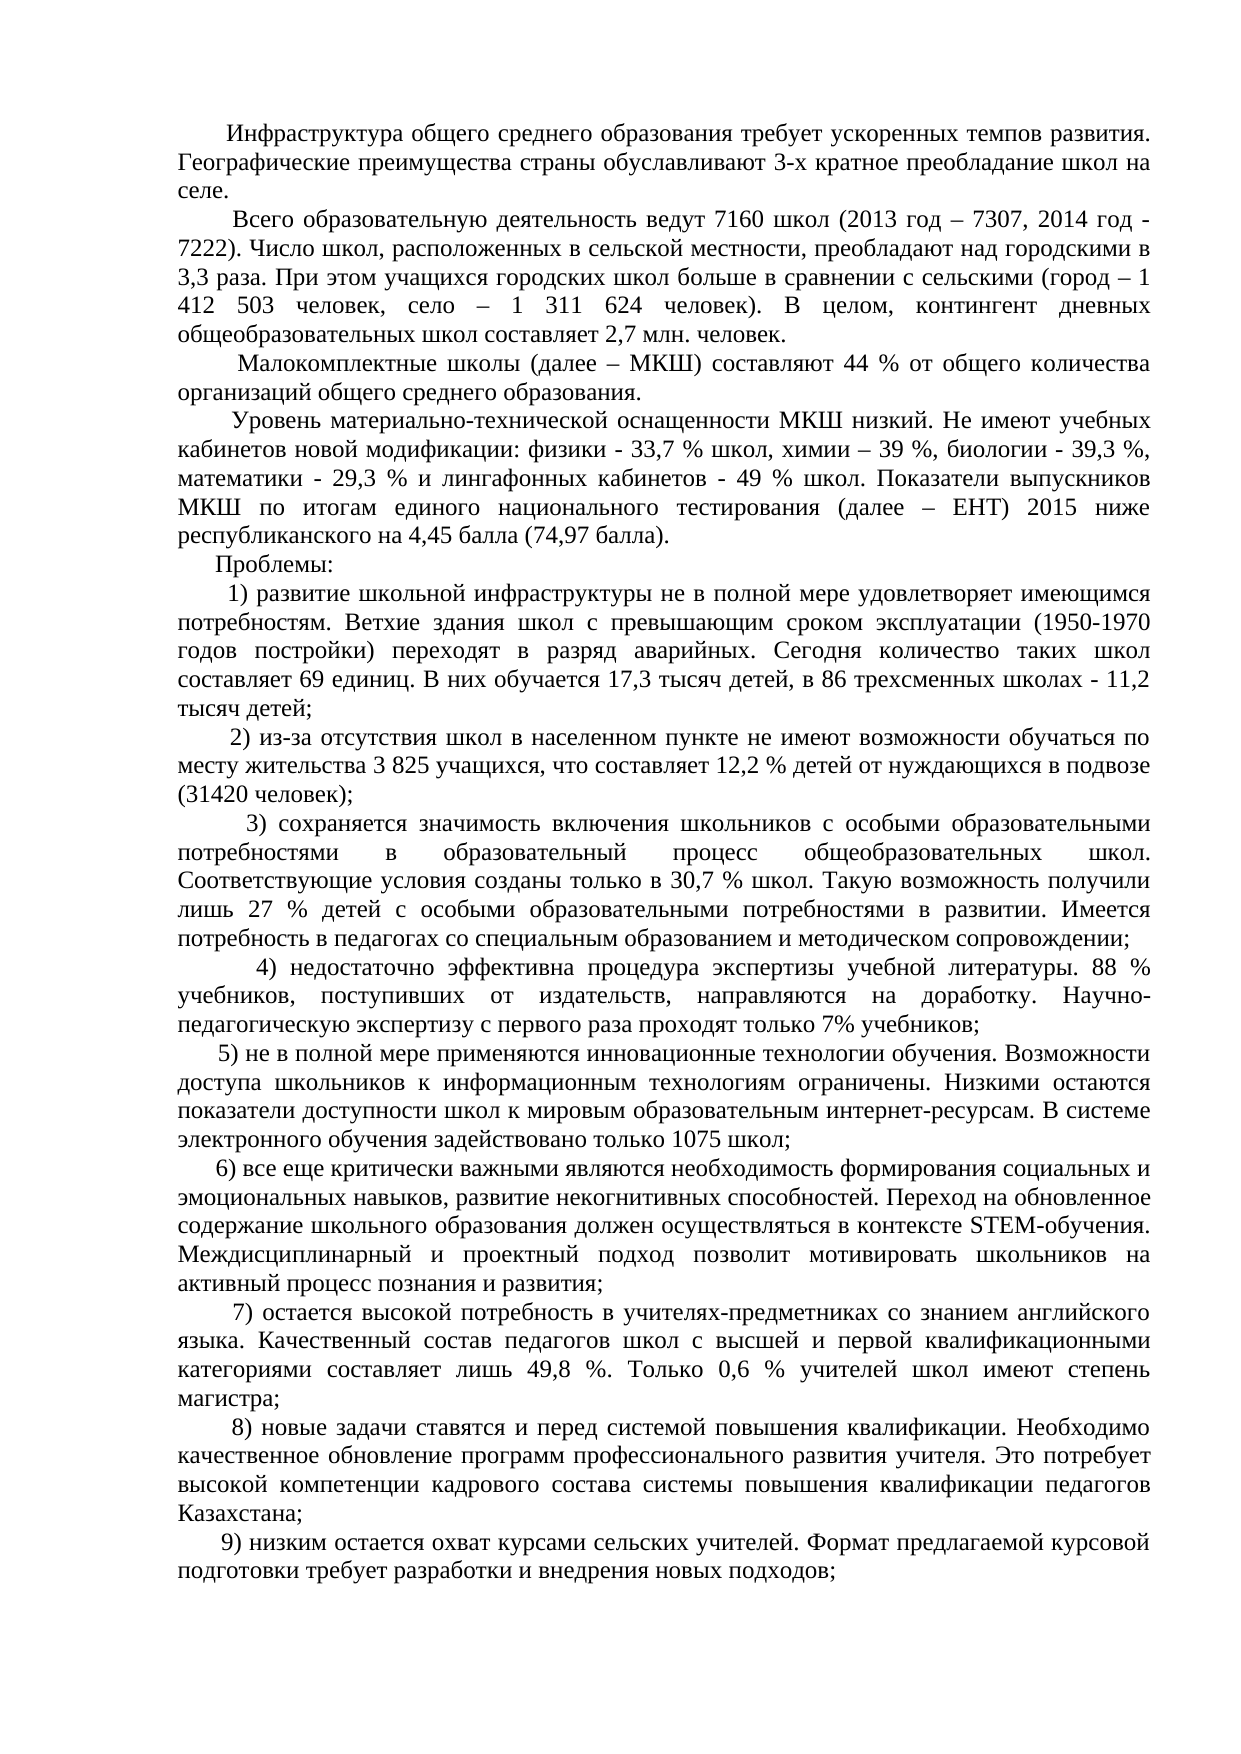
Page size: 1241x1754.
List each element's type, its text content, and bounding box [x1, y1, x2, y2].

text Малокомплектные школы (далее – МКШ) составляют 44 % от общего количества организаций общего среднего образования. [177, 348, 1152, 406]
text 1) развитие школьной инфраструктуры не в полной мере удовлетворяет имеющимся потребностям. Ветхие здания школ с превышающим сроком эксплуатации (1950-1970 годов постройки) переходят в разряд аварийных. Сегодня количество таких школ составляет 69 единиц. В них обучается 17,3 тысяч детей, в 86 трехсменных школах - 11,2 тысяч детей; [177, 578, 1152, 722]
text 2) из-за отсутствия школ в населенном пункте не имеют возможности обучаться по месту жительства 3 825 учащихся, что составляет 12,2 % детей от нуждающихся в подвозе (31420 человек); [177, 722, 1152, 808]
text 4) недостаточно эффективна процедура экспертизы учебной литературы. 88 % учебников, поступивших от издательств, направляются на доработку. Научно-педагогическую экспертизу с первого раза проходят только 7% учебников; [177, 952, 1152, 1038]
text 6) все еще критически важными являются необходимость формирования социальных и эмоциональных навыков, развитие некогнитивных способностей. Переход на обновленное содержание школьного образования должен осуществляться в контексте STEM-обучения. Междисциплинарный и проектный подход позволит мотивировать школьников на активный процесс познания и развития; [177, 1153, 1152, 1297]
text Уровень материально-технической оснащенности МКШ низкий. Не имеют учебных кабинетов новой модификации: физики - 33,7 % школ, химии – 39 %, биологии - 39,3 %, математики - 29,3 % и лингафонных кабинетов - 49 % школ. Показатели выпускников МКШ по итогам единого национального тестирования (далее – ЕНТ) 2015 ниже республиканского на 4,45 балла (74,97 балла). [177, 406, 1152, 549]
text 5) не в полной мере применяются инновационные технологии обучения. Возможности доступа школьников к информационным технологиям ограничены. Низкими остаются показатели доступности школ к мировым образовательным интернет-ресурсам. В системе электронного обучения задействовано только 1075 школ; [177, 1038, 1152, 1153]
text Всего образовательную деятельность ведут 7160 школ (2013 год – 7307, 2014 год - 7222). Число школ, расположенных в сельской местности, преобладают над городскими в 3,3 раза. При этом учащихся городских школ больше в сравнении с сельскими (город – 1 412 503 человек, село – 1 311 624 человек). В целом, контингент дневных общеобразовательных школ составляет 2,7 млн. человек. [177, 204, 1152, 348]
text Проблемы: [177, 549, 1152, 578]
text 8) новые задачи ставятся и перед системой повышения квалификации. Необходимо качественное обновление программ профессионального развития учителя. Это потребует высокой компетенции кадрового состава системы повышения квалификации педагогов Казахстана; [177, 1412, 1152, 1527]
text Инфраструктура общего среднего образования требует ускоренных темпов развития. Географические преимущества страны обуславливают 3-х кратное преобладание школ на селе. [177, 118, 1152, 204]
text 3) сохраняется значимость включения школьников с особыми образовательными потребностями в образовательный процесс общеобразовательных школ. Соответствующие условия созданы только в 30,7 % школ. Такую возможность получили лишь 27 % детей с особыми образовательными потребностями в развитии. Имеется потребность в педагогах со специальным образованием и методическом сопровождении; [177, 808, 1152, 952]
text 7) остается высокой потребность в учителях-предметниках со знанием английского языка. Качественный состав педагогов школ с высшей и первой квалификационными категориями составляет лишь 49,8 %. Только 0,6 % учителей школ имеют степень магистра; [177, 1297, 1152, 1412]
text 9) низким остается охват курсами сельских учителей. Формат предлагаемой курсовой подготовки требует разработки и внедрения новых подходов; [177, 1527, 1152, 1584]
